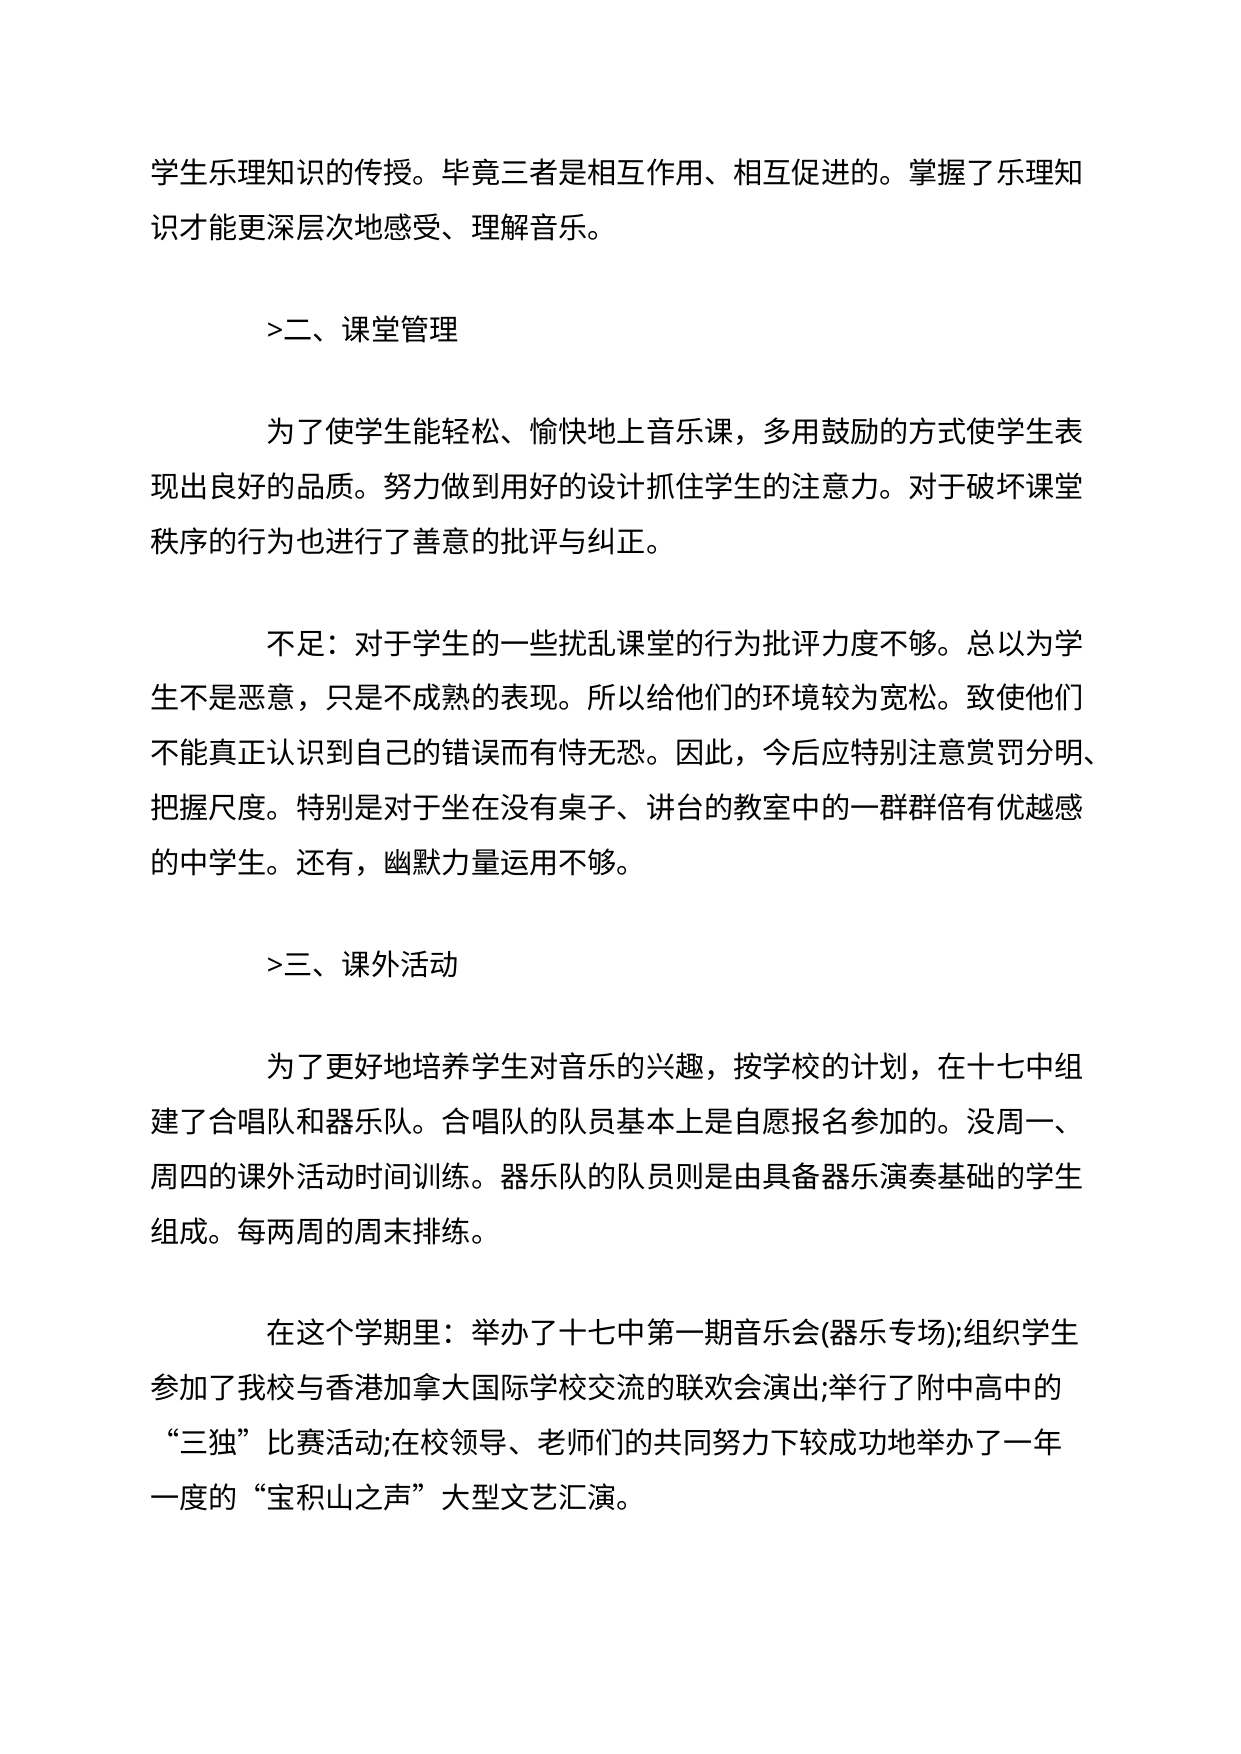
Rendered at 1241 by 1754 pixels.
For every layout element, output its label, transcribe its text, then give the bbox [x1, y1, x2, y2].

text 在这个学期里：举办了十七中第一期音乐会(器乐专场);组织学生参加了我校与香港加拿大国际学校交流的联欢会演出;举行了附中高中的“三独”比赛活动;在校领导、老师们的共同努力下较成功地举办了一年一度的“宝积山之声”大型文艺汇演。 [150, 1310, 1090, 1517]
text >二、课堂管理 [150, 307, 1090, 349]
text 为了更好地培养学生对音乐的兴趣，按学校的计划，在十七中组建了合唱队和器乐队。合唱队的队员基本上是自愿报名参加的。没周一、周四的课外活动时间训练。器乐队的队员则是由具备器乐演奏基础的学生组成。每两周的周末排练。 [150, 1043, 1090, 1251]
text 不足：对于学生的一些扰乱课堂的行为批评力度不够。总以为学生不是恶意，只是不成熟的表现。所以给他们的环境较为宽松。致使他们不能真正认识到自己的错误而有恃无恐。因此，今后应特别注意赏罚分明、把握尺度。特别是对于坐在没有桌子、讲台的教室中的一群群倍有优越感的中学生。还有，幽默力量运用不够。 [150, 620, 1090, 882]
text 为了使学生能轻松、愉快地上音乐课，多用鼓励的方式使学生表现出良好的品质。努力做到用好的设计抓住学生的注意力。对于破坏课堂秩序的行为也进行了善意的批评与纠正。 [150, 409, 1090, 561]
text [150, 150, 1090, 247]
text >三、课外活动 [150, 942, 1090, 984]
